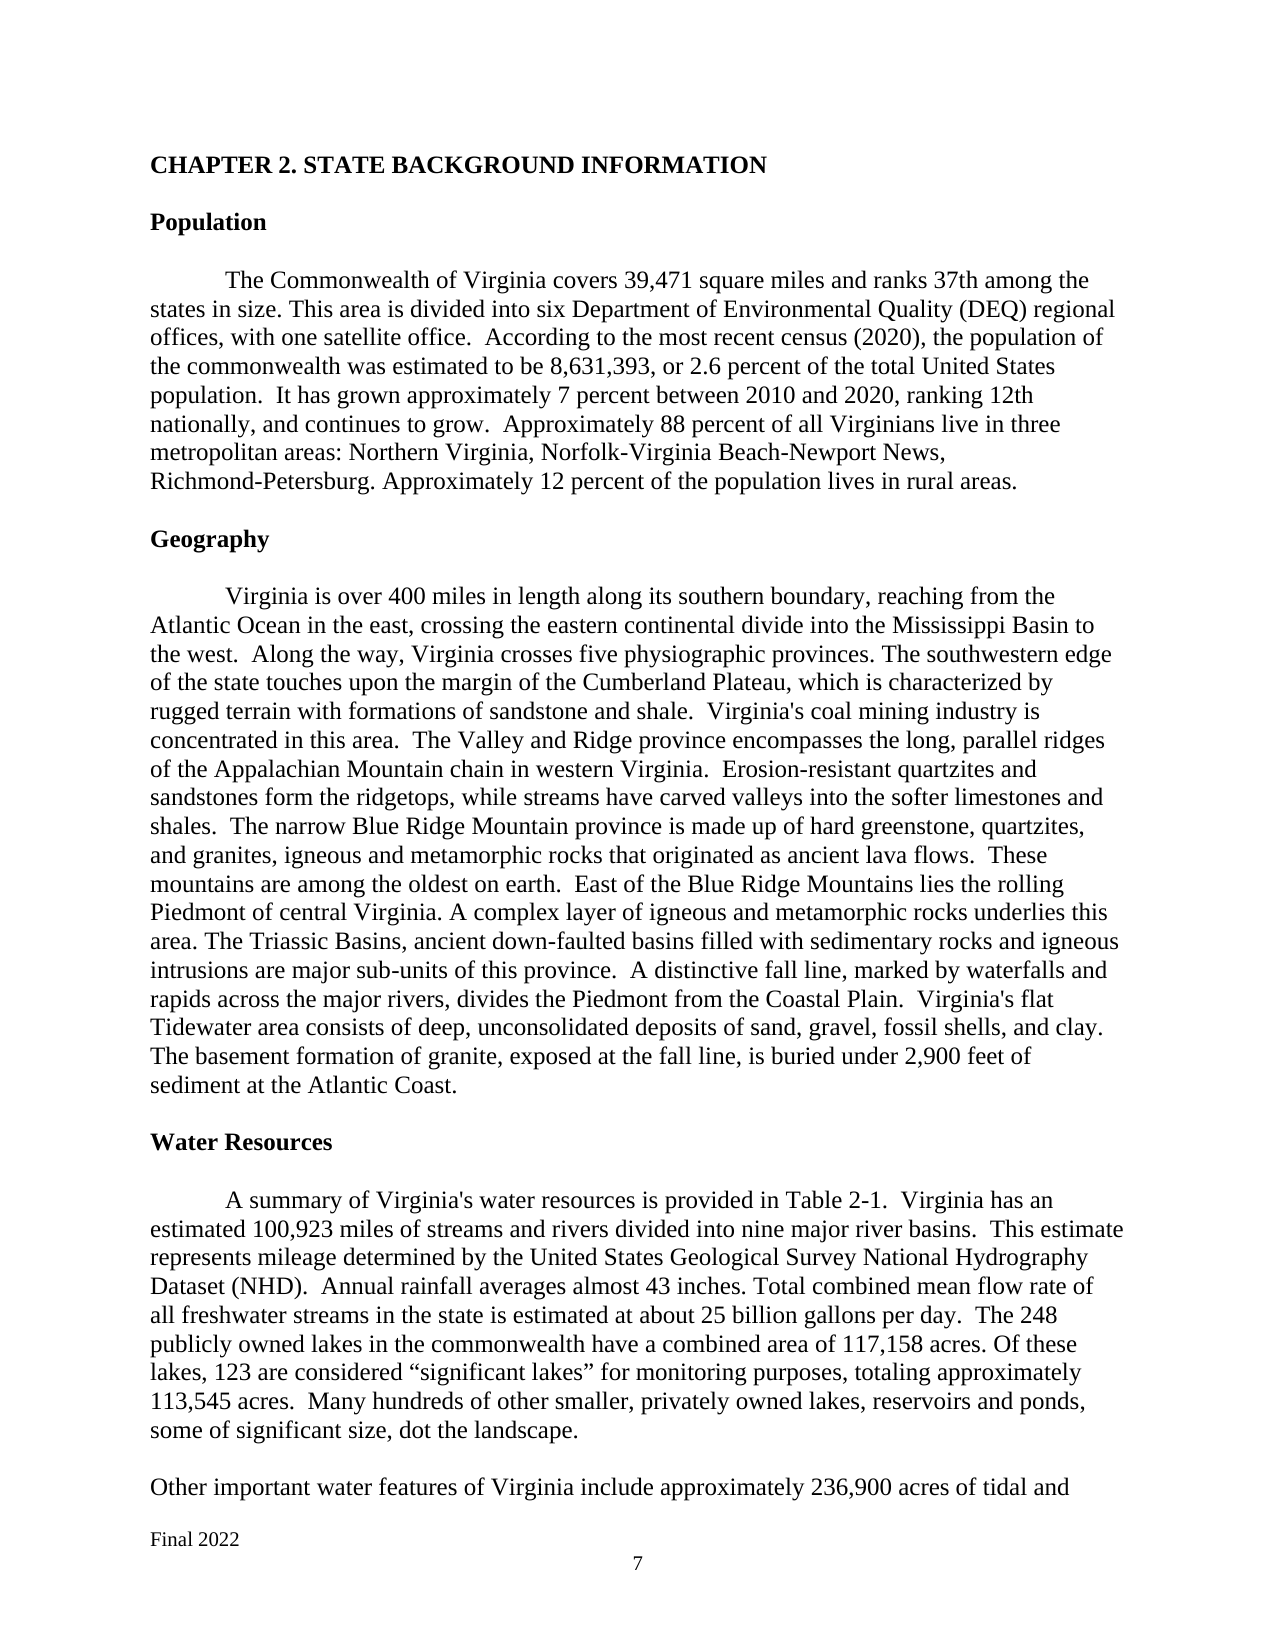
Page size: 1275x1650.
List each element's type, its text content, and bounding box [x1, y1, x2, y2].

text Population [150, 207, 1125, 236]
text Geography [150, 524, 1125, 552]
text A summary of Virginia's water resources is provided in Table 2-1. Virginia has an estimated 100,923 miles of streams and rivers divided into nine major river basins. This estimate represents mileage determined by the United States Geological Survey National Hydrography Dataset (NHD). Annual rainfall averages almost 43 inches. Total combined mean flow rate of all freshwater streams in the state is estimated at about 25 billion gallons per day. The 248 publicly owned lakes in the commonwealth have a combined area of 117,158 acres. Of these lakes, 123 are considered “significant lakes” for monitoring purposes, totaling approximately 113,545 acres. Many hundreds of other smaller, privately owned lakes, reservoirs and ponds, some of significant size, dot the landscape. [150, 1185, 1125, 1444]
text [150, 1472, 1125, 1501]
text Water Resources [150, 1127, 1125, 1156]
subtitle CHAPTER 2. STATE BACKGROUND INFORMATION [150, 150, 1125, 179]
text The Commonwealth of Virginia covers 39,471 square miles and ranks 37th among the states in size. This area is divided into six Department of Environmental Quality (DEQ) regional offices, with one satellite office. According to the most recent census (2020), the population of the commonwealth was estimated to be 8,631,393, or 2.6 percent of the total United States population. It has grown approximately 7 percent between 2010 and 2020, ranking 12th nationally, and continues to grow. Approximately 88 percent of all Virginians live in three metropolitan areas: Northern Virginia, Norfolk-Virginia Beach-Newport News, Richmond-Petersburg. Approximately 12 percent of the population lives in rural areas. [150, 265, 1125, 495]
text Virginia is over 400 miles in length along its southern boundary, reaching from the Atlantic Ocean in the east, crossing the eastern continental divide into the Mississippi Basin to the west. Along the way, Virginia crosses five physiographic provinces. The southwestern edge of the state touches upon the margin of the Cumberland Plateau, which is characterized by rugged terrain with formations of sandstone and shale. Virginia's coal mining industry is concentrated in this area. The Valley and Ridge province encompasses the long, parallel ridges of the Appalachian Mountain chain in western Virginia. Erosion-resistant quartzites and sandstones form the ridgetops, while streams have carved valleys into the softer limestones and shales. The narrow Blue Ridge Mountain province is made up of hard greenstone, quartzites, and granites, igneous and metamorphic rocks that originated as ancient lava flows. These mountains are among the oldest on earth. East of the Blue Ridge Mountains lies the rolling Piedmont of central Virginia. A complex layer of igneous and metamorphic rocks underlies this area. The Triassic Basins, ancient down-faulted basins filled with sedimentary rocks and igneous intrusions are major sub-units of this province. A distinctive fall line, marked by waterfalls and rapids across the major rivers, divides the Piedmont from the Coastal Plain. Virginia's flat Tidewater area consists of deep, unconsolidated deposits of sand, gravel, fossil shells, and clay. The basement formation of granite, exposed at the fall line, is buried under 2,900 feet of sediment at the Atlantic Coast. [150, 581, 1125, 1099]
